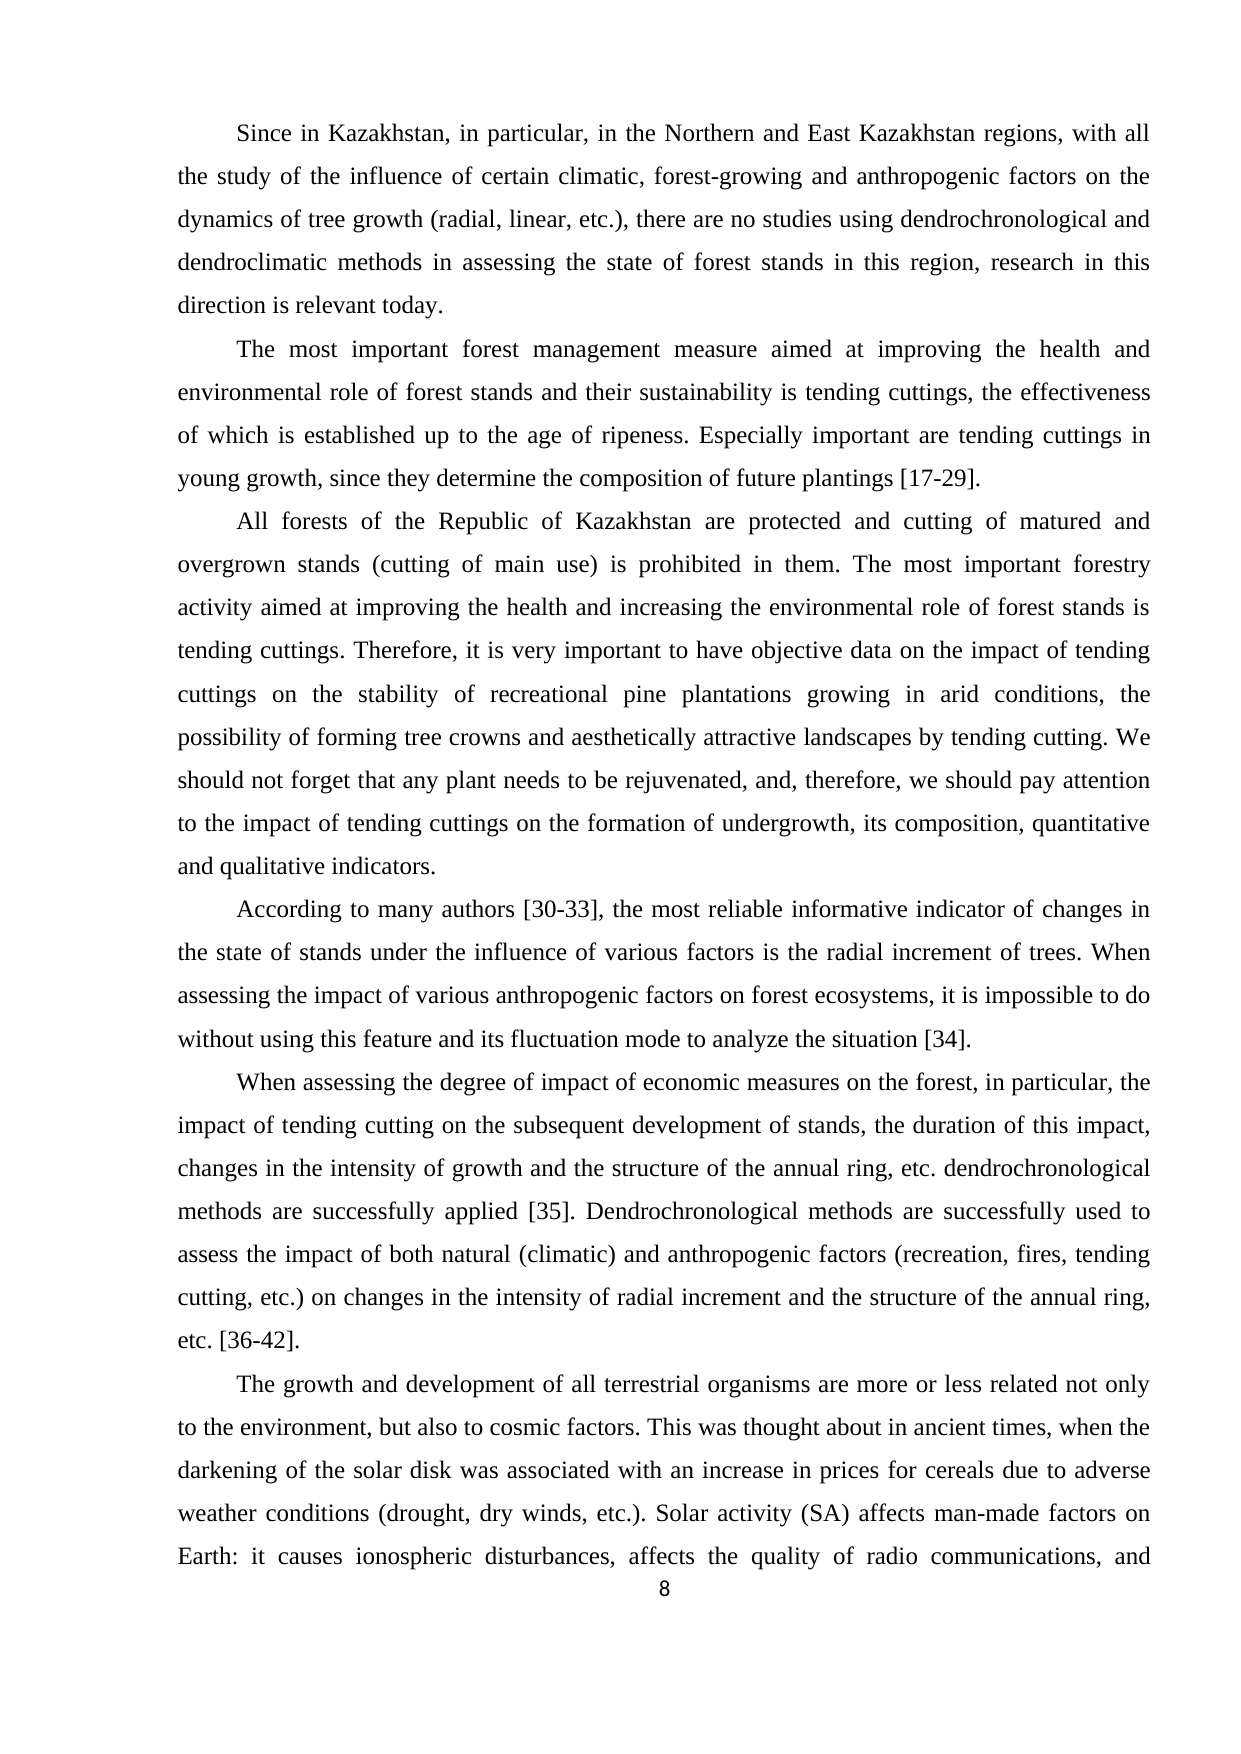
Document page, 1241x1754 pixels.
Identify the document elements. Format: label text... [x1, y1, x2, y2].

text When assessing the degree of impact of economic measures on the forest, in particular, the impact of tending cutting on the subsequent development of stands, the duration of this impact, changes in the intensity of growth and the structure of the annual ring, etc. dendrochronological methods are successfully applied [35]. Dendrochronological methods are successfully used to assess the impact of both natural (climatic) and anthropogenic factors (recreation, fires, tending cutting, etc.) on changes in the intensity of radial increment and the structure of the annual ring, etc. [36-42]. [177, 1067, 1152, 1354]
text The most important forest management measure aimed at improving the health and environmental role of forest stands and their sustainability is tending cuttings, the effectiveness of which is established up to the age of ripeness. Especially important are tending cuttings in young growth, since they determine the composition of future plantings [17-29]. [177, 334, 1152, 492]
text All forests of the Republic of Kazakhstan are protected and cutting of matured and overgrown stands (cutting of main use) is prohibited in them. The most important forestry activity aimed at improving the health and increasing the environmental role of forest stands is tending cuttings. Therefore, it is very important to have objective data on the impact of tending cuttings on the stability of recreational pine plantations growing in arid conditions, the possibility of forming tree crowns and aesthetically attractive landscapes by tending cutting. We should not forget that any plant needs to be rejuvenated, and, therefore, we should pay attention to the impact of tending cuttings on the formation of undergrowth, its composition, quantitative and qualitative indicators. [177, 506, 1152, 880]
text According to many authors [30-33], the most reliable informative indicator of changes in the state of stands under the influence of various factors is the radial increment of trees. When assessing the impact of various anthropogenic factors on forest ecosystems, it is impossible to do without using this feature and its fluctuation mode to analyze the situation [34]. [177, 894, 1152, 1052]
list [177, 1369, 1152, 1570]
text Since in Kazakhstan, in particular, in the Northern and East Kazakhstan regions, with all the study of the influence of certain climatic, forest-growing and anthropogenic factors on the dynamics of tree growth (radial, linear, etc.), there are no studies using dendrochronological and dendroclimatic methods in assessing the state of forest stands in this region, research in this direction is relevant today. [177, 118, 1152, 319]
